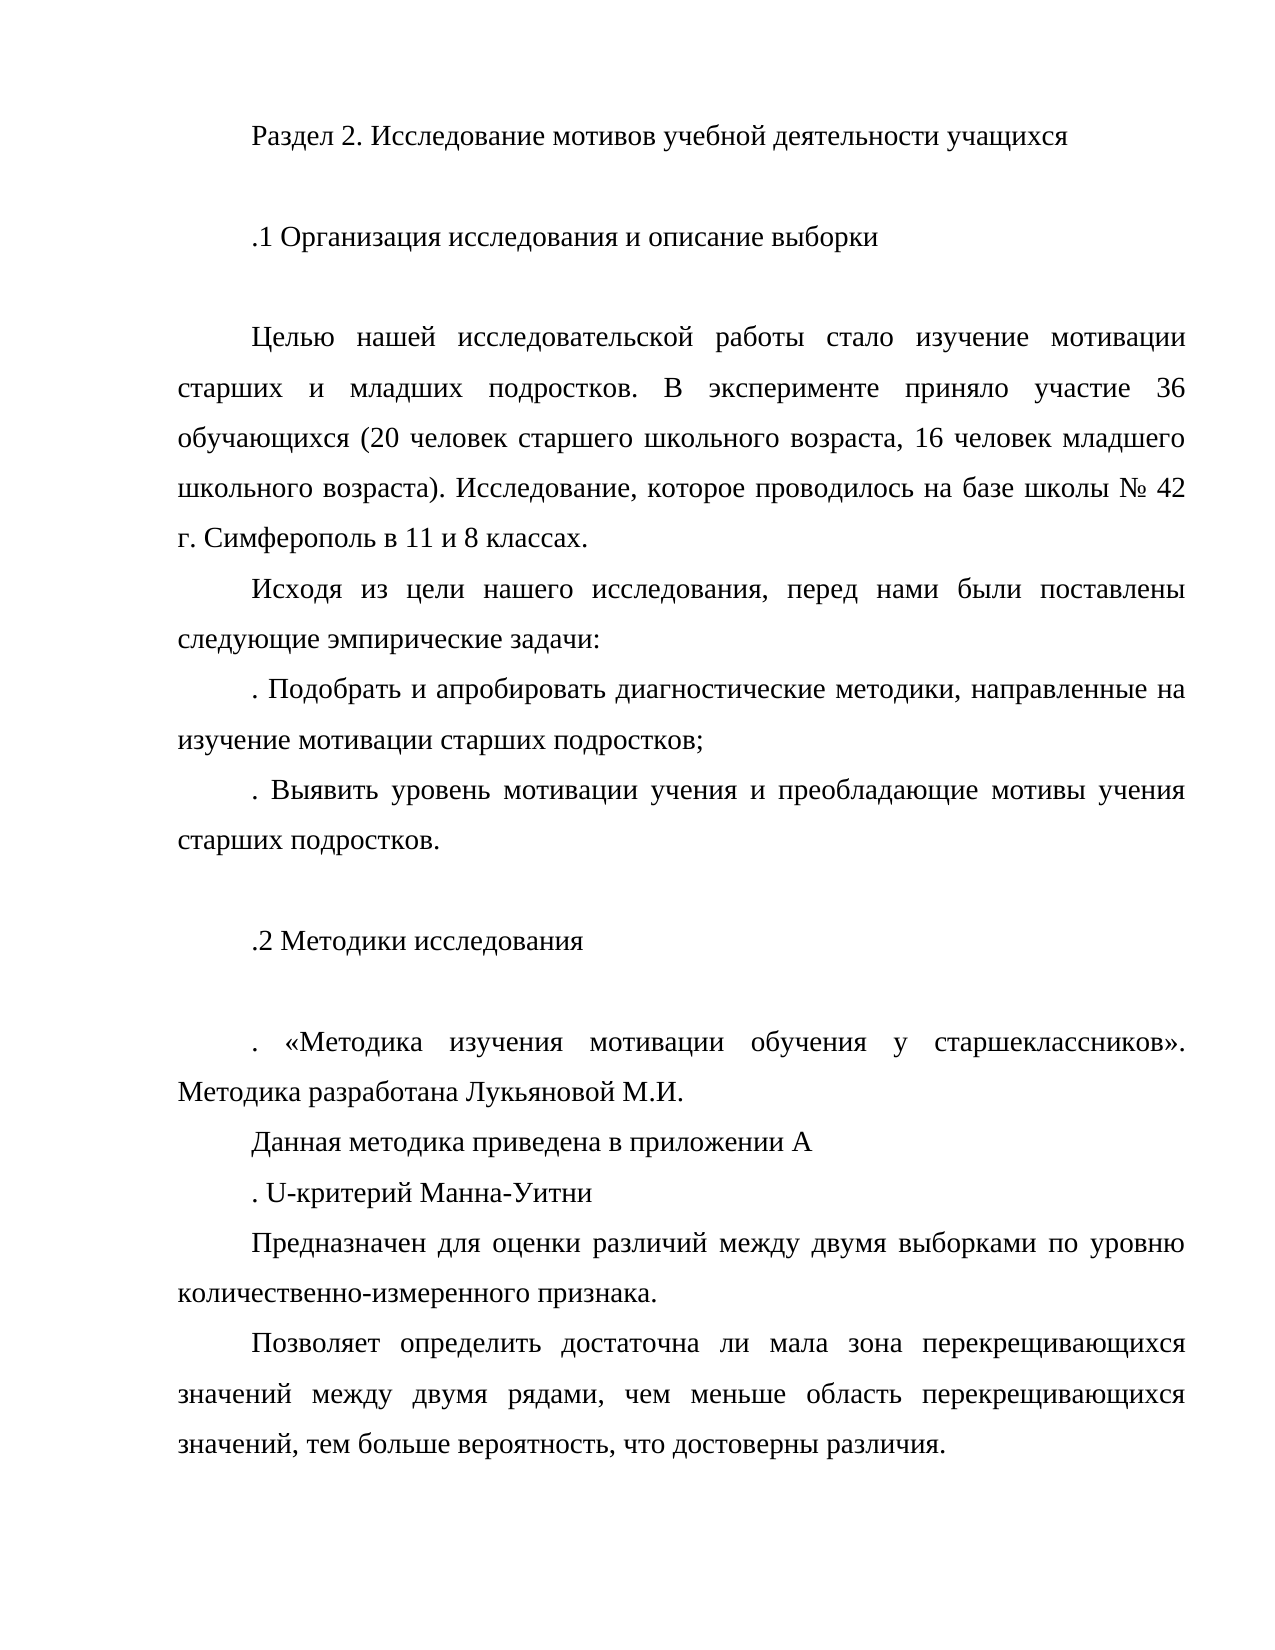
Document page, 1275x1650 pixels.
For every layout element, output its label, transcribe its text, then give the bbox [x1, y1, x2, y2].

text Предназначен для оценки различий между двумя выборками по уровню количественно-измеренного признака. [177, 1225, 1186, 1309]
text .1 Организация исследования и описание выборки [177, 219, 1186, 252]
text . Подобрать и апробировать диагностические методики, направленные на изучение мотивации старших подростков; [177, 672, 1186, 755]
text . «Методика изучения мотивации обучения у старшеклассников». Методика разработана Лукьяновой М.И. [177, 1024, 1186, 1108]
text . Выявить уровень мотивации учения и преобладающие мотивы учения старших подростков. [177, 772, 1186, 856]
text Исходя из цели нашего исследования, перед нами были поставлены следующие эмпирические задачи: [177, 571, 1186, 655]
text Раздел 2. Исследование мотивов учебной деятельности учащихся [177, 118, 1186, 152]
text Позволяет определить достаточна ли мала зона перекрещивающихся значений между двумя рядами, чем меньше область перекрещивающихся значений, тем больше вероятность, что достоверны различия. [177, 1326, 1186, 1460]
text . U-критерий Манна-Уитни [177, 1175, 1186, 1208]
text .2 Методики исследования [177, 923, 1186, 957]
text Данная методика приведена в приложении А [177, 1124, 1186, 1158]
text Целью нашей исследовательской работы стало изучение мотивации старших и младших подростков. В эксперименте приняло участие 36 обучающихся (20 человек старшего школьного возраста, 16 человек младшего школьного возраста). Исследование, которое проводилось на базе школы № 42 г. Симферополь в 11 и 8 классах. [177, 319, 1186, 554]
